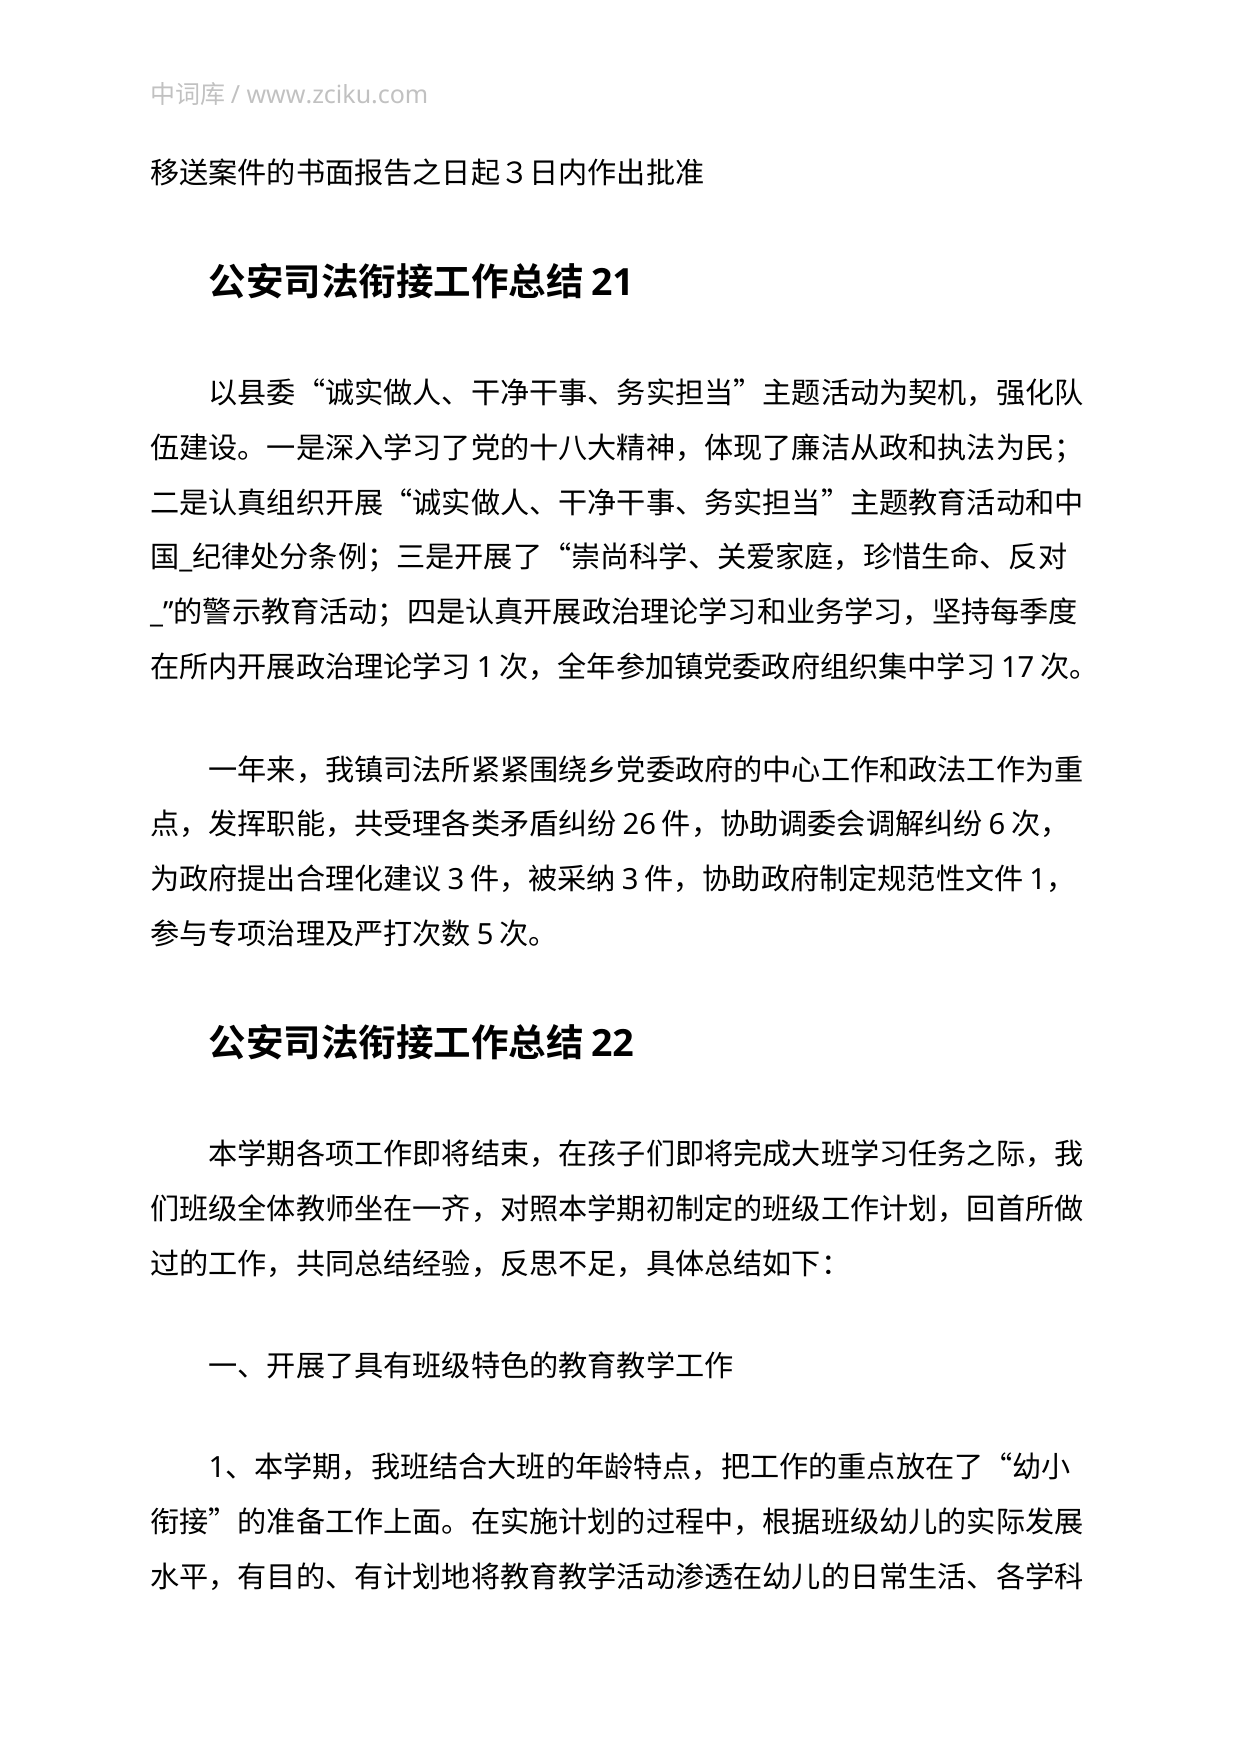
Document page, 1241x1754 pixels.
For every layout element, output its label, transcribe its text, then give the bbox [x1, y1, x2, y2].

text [150, 1444, 1090, 1596]
text 公安司法衔接工作总结21 [150, 252, 1090, 306]
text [150, 150, 1090, 192]
text 本学期各项工作即将结束，在孩子们即将完成大班学习任务之际，我们班级全体教师坐在一齐，对照本学期初制定的班级工作计划，回首所做过的工作，共同总结经验，反思不足，具体总结如下： [150, 1131, 1090, 1283]
text 一年来，我镇司法所紧紧围绕乡党委政府的中心工作和政法工作为重点，发挥职能，共受理各类矛盾纠纷26件，协助调委会调解纠纷6次，为政府提出合理化建议3件，被采纳3件，协助政府制定规范性文件1，参与专项治理及严打次数5次。 [150, 746, 1090, 953]
text 一、开展了具有班级特色的教育教学工作 [150, 1342, 1090, 1384]
text 以县委“诚实做人、干净干事、务实担当”主题活动为契机，强化队伍建设。一是深入学习了党的十八大精神，体现了廉洁从政和执法为民；二是认真组织开展“诚实做人、干净干事、务实担当”主题教育活动和中国_纪律处分条例；三是开展了“崇尚科学、关爱家庭，珍惜生命、反对_”的警示教育活动；四是认真开展政治理论学习和业务学习，坚持每季度在所内开展政治理论学习1次，全年参加镇党委政府组织集中学习17次。 [150, 369, 1090, 686]
text 公安司法衔接工作总结22 [150, 1013, 1090, 1067]
